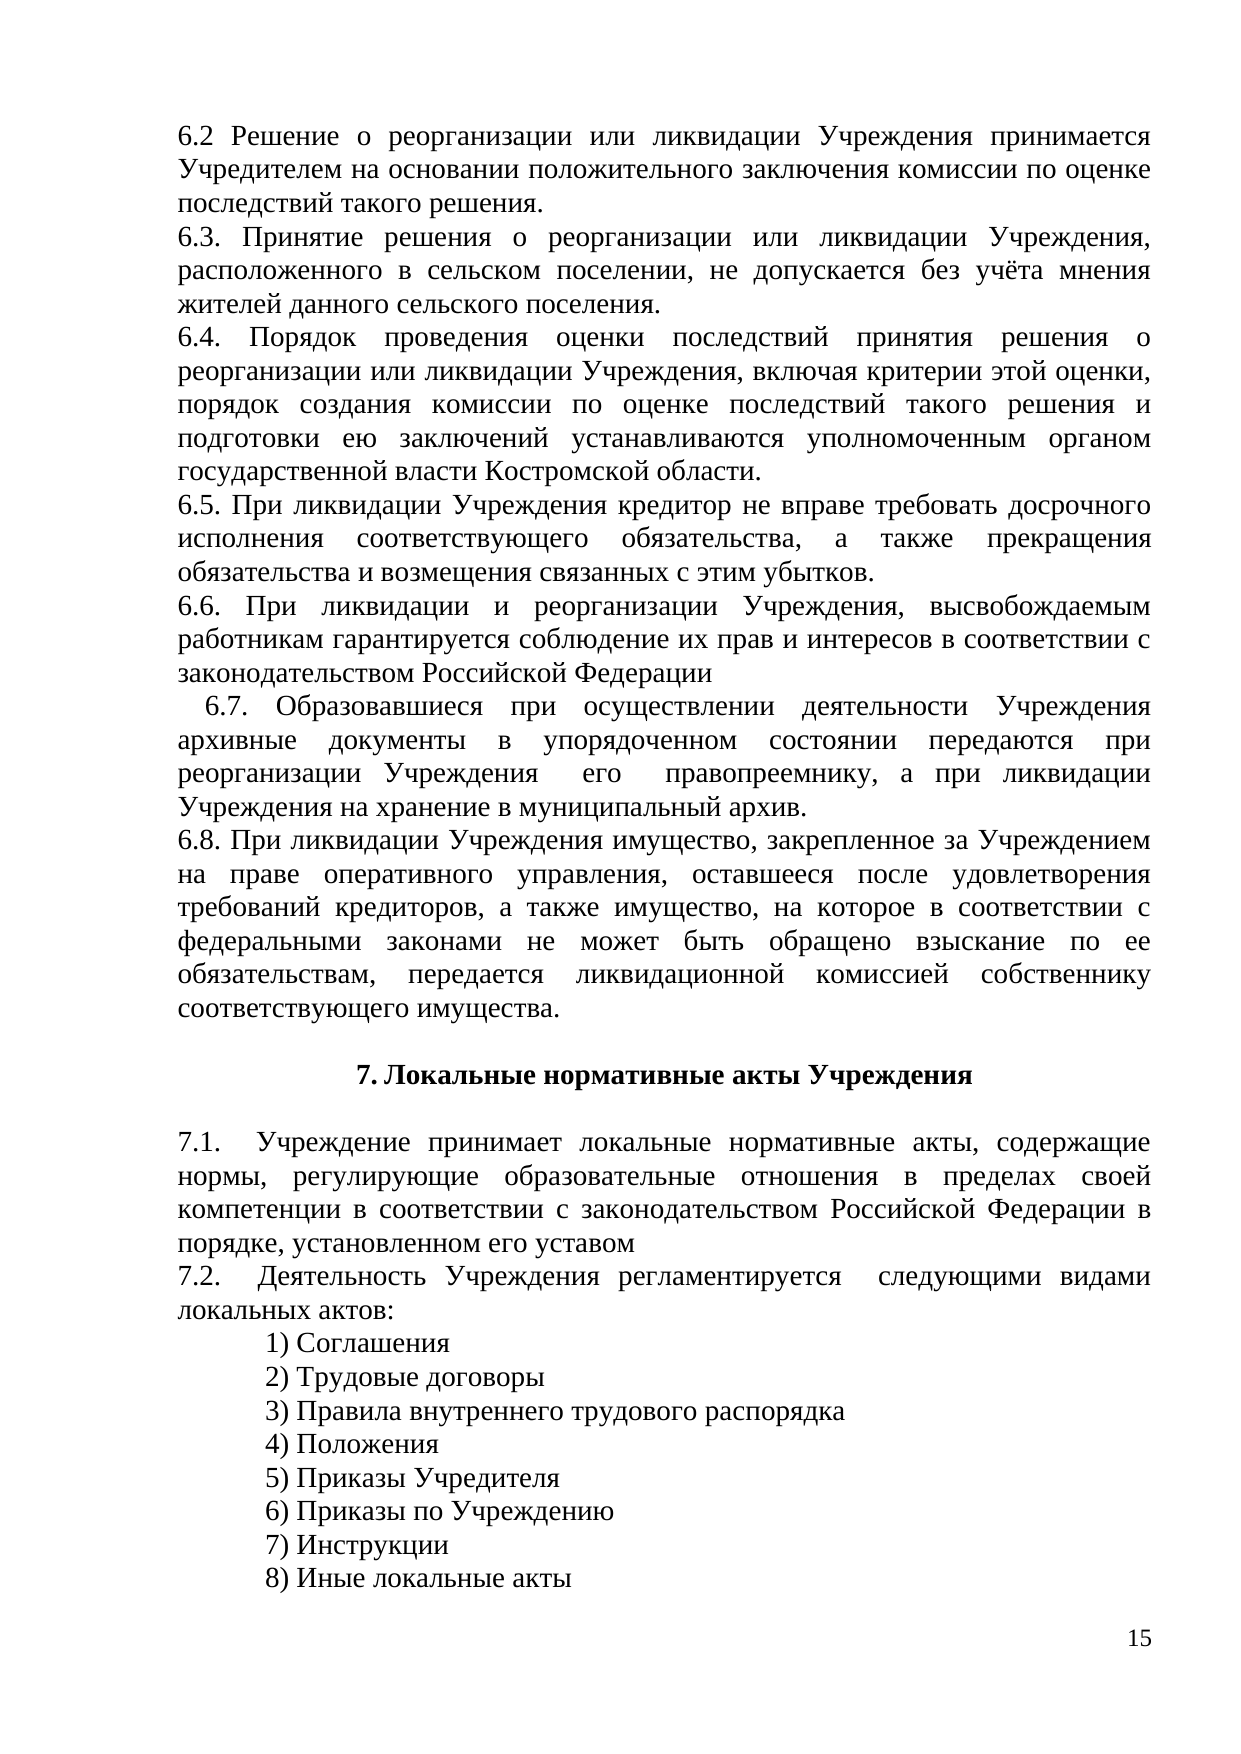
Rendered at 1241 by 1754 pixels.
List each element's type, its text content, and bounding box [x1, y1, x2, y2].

text 7.1. Учреждение принимает локальные нормативные акты, содержащие нормы, регулирующие образовательные отношения в пределах своей компетенции в соответствии с законодательством Российской Федерации в порядке, установленном его уставом [177, 1124, 1152, 1258]
text 3) Правила внутреннего трудового распорядка [177, 1393, 1152, 1426]
text 6.2 Решение о реорганизации или ликвидации Учреждения принимается Учредителем на основании положительного заключения комиссии по оценке последствий такого решения. [177, 118, 1152, 219]
text 7. Локальные нормативные акты Учреждения [177, 1057, 1152, 1091]
text 6.7. Образовавшиеся при осуществлении деятельности Учреждения архивные документы в упорядоченном состоянии передаются при реорганизации Учреждения его правопреемнику, а при ликвидации Учреждения на хранение в муниципальный архив. [177, 688, 1152, 822]
text 6.4. Порядок проведения оценки последствий принятия решения о реорганизации или ликвидации Учреждения, включая критерии этой оценки, порядок создания комиссии по оценке последствий такого решения и подготовки ею заключений устанавливаются уполномоченным органом государственной власти Костромской области. [177, 319, 1152, 487]
text 6.8. При ликвидации Учреждения имущество, закрепленное за Учреждением на праве оперативного управления, оставшееся после удовлетворения требований кредиторов, а также имущество, на которое в соответствии с федеральными законами не может быть обращено взыскание по ее обязательствам, передается ликвидационной комиссией собственнику соответствующего имущества. [177, 822, 1152, 1024]
text 6.6. При ликвидации и реорганизации Учреждения, высвобождаемым работникам гарантируется соблюдение их прав и интересов в соответствии с законодательством Российской Федерации [177, 588, 1152, 688]
text 6) Приказы по Учреждению [177, 1493, 1152, 1527]
text 5) Приказы Учредителя [177, 1460, 1152, 1493]
text 7) Инструкции [177, 1527, 1152, 1560]
text 8) Иные локальные акты [177, 1560, 1152, 1594]
text 7.2. Деятельность Учреждения регламентируется следующими видами локальных актов: [177, 1258, 1152, 1326]
text 4) Положения [177, 1426, 1152, 1460]
text 1) Соглашения [177, 1326, 1152, 1359]
text 6.5. При ликвидации Учреждения кредитор не вправе требовать досрочного исполнения соответствующего обязательства, а также прекращения обязательства и возмещения связанных с этим убытков. [177, 487, 1152, 588]
text 2) Трудовые договоры [177, 1359, 1152, 1393]
text 6.3. Принятие решения о реорганизации или ликвидации Учреждения, расположенного в сельском поселении, не допускается без учёта мнения жителей данного сельского поселения. [177, 219, 1152, 319]
